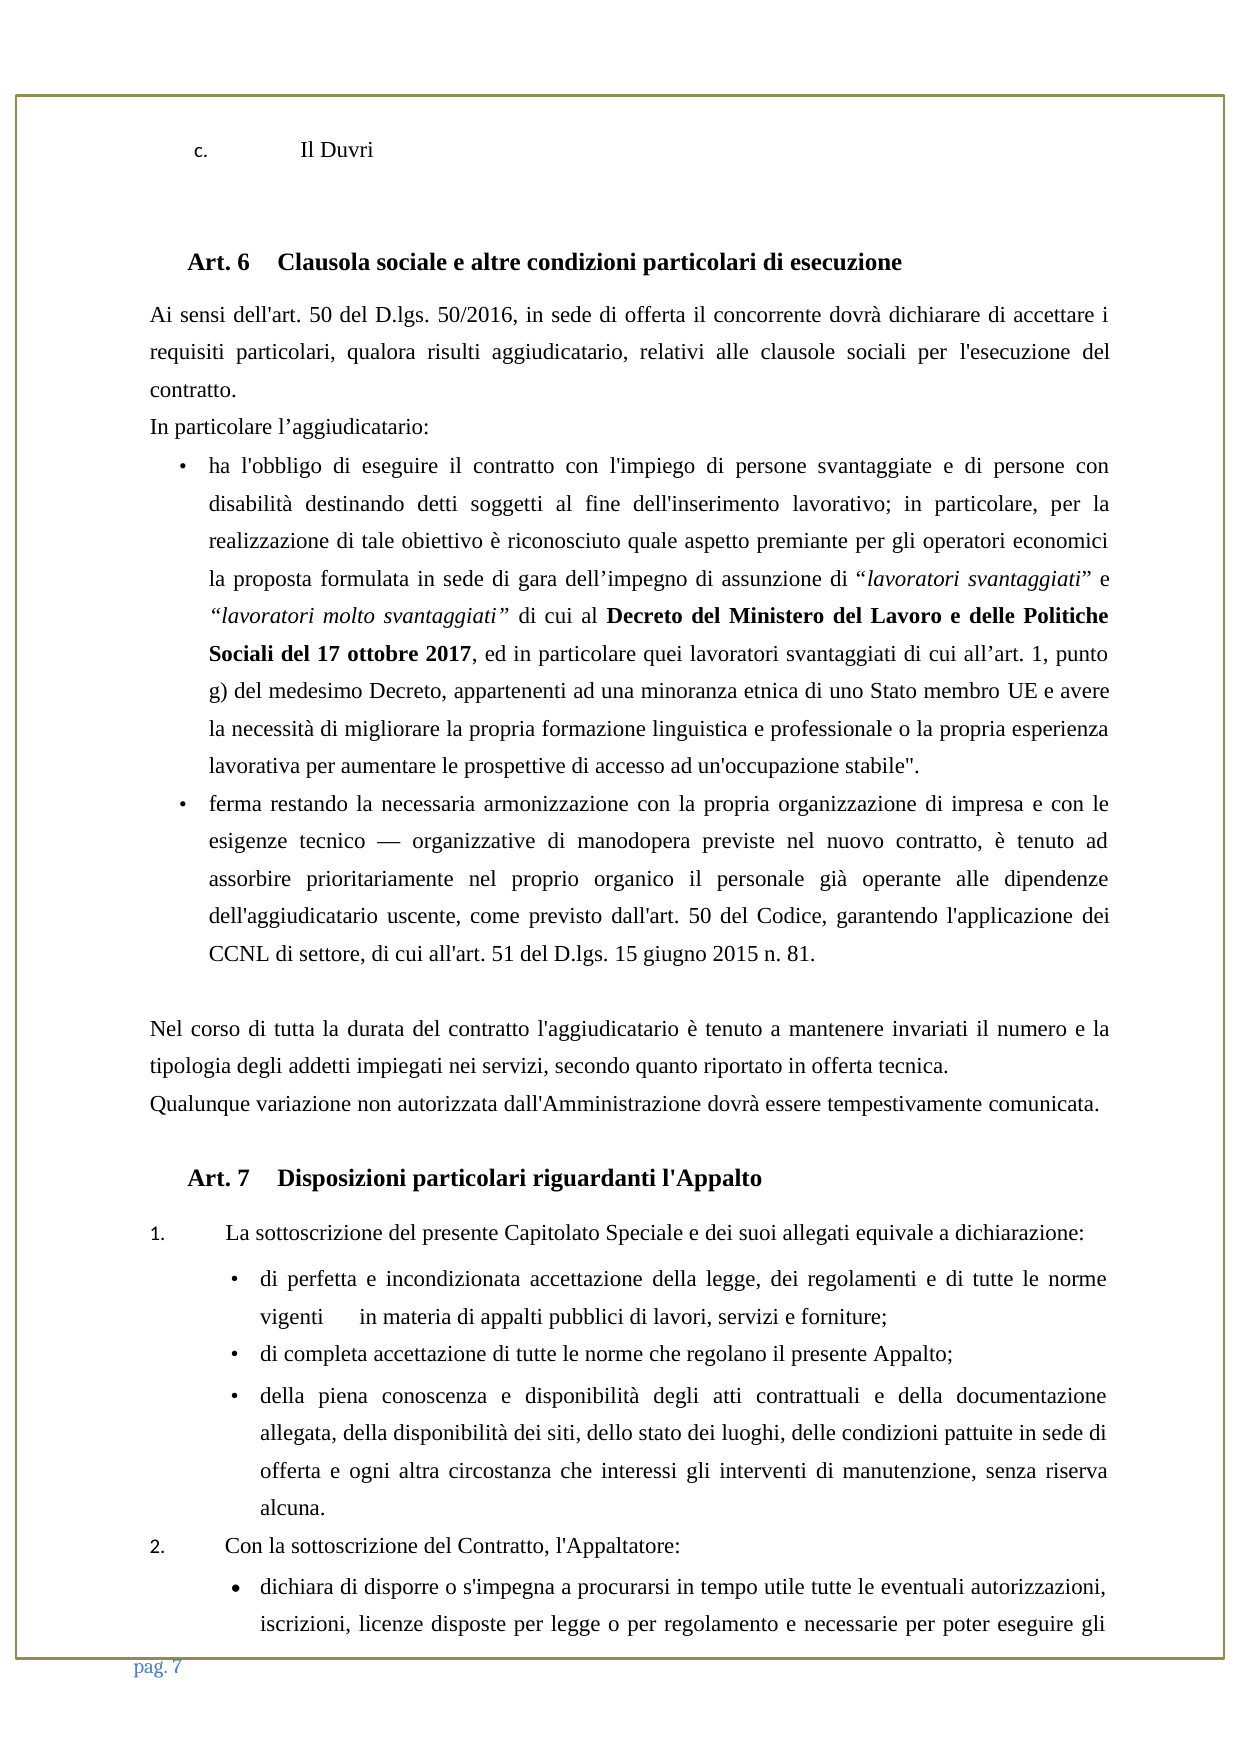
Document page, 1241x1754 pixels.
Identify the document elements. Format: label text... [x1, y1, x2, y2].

list La sottoscrizione del presente Capitolato Speciale e dei suoi allegati equivale a dichiarazione: [149, 1210, 1136, 1247]
list Con la sottoscrizione del Contratto, l'Appaltatore: [149, 1523, 1136, 1561]
text Nel corso di tutta la durata del contratto l'aggiudicatario è tenuto a mantenere invariati il numero e la tipologia degli addetti impiegati nei servizi, secondo quanto riportato in offerta tecnica. [149, 1006, 1110, 1081]
list ha l'obbligo di eseguire il contratto con l'impiego di persone svantaggiate e di persone con disabilità destinando detti soggetti al fine dell'inserimento lavorativo; in particolare, per la realizzazione di tale obiettivo è riconosciuto quale aspetto premiante per gli operatori economici la proposta formulata in sede di gara dell’impegno di assunzione di “lavoratori svantaggiati” e “lavoratori molto svantaggiati” di cui al Decreto del Ministero del Lavoro e delle Politiche Sociali del 17 ottobre 2017, ed in particolare quei lavoratori svantaggiati di cui all’art. 1, punto g) del medesimo Decreto, appartenenti ad una minoranza etnica di uno Stato membro UE e avere la necessità di migliorare la propria formazione linguistica e professionale o la propria esperienza lavorativa per aumentare le prospettive di accesso ad un'occupazione stabile". [179, 443, 1110, 781]
list di completa accettazione di tutte le norme che regolano il presente Appalto; [230, 1332, 1136, 1369]
subtitle Clausola sociale e altre condizioni particolari di esecuzione [187, 240, 1136, 278]
list di perfetta e incondizionata accettazione della legge, dei regolamenti e di tutte le norme vigenti in materia di appalti pubblici di lavori, servizi e forniture; [230, 1257, 1108, 1332]
subtitle Disposizioni particolari riguardanti l'Appalto [187, 1156, 1136, 1193]
list ferma restando la necessaria armonizzazione con la propria organizzazione di impresa e con le esigenze tecnico — organizzative di manodopera previste nel nuovo contratto, è tenuto ad assorbire prioritariamente nel proprio organico il personale già operante alle dipendenze dell'aggiudicatario uscente, come previsto dall'art. 50 del Codice, garantendo l'applicazione dei CCNL di settore, di cui all'art. 51 del D.lgs. 15 giugno 2015 n. 81. [179, 781, 1110, 968]
list della piena conoscenza e disponibilità degli atti contrattuali e della documentazione allegata, della disponibilità dei siti, dello stato dei luoghi, delle condizioni pattuite in sede di offerta e ogni altra circostanza che interessi gli interventi di manutenzione, senza riserva alcuna. [230, 1373, 1108, 1523]
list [230, 1564, 1108, 1639]
text In particolare l’aggiudicatario: [149, 405, 1136, 442]
text Qualunque variazione non autorizzata dall'Amministrazione dovrà essere tempestivamente comunicata. [149, 1081, 1110, 1118]
text Ai sensi dell'art. 50 del D.lgs. 50/2016, in sede di offerta il concorrente dovrà dichiarare di accettare i requisiti particolari, qualora risulti aggiudicatario, relativi alle clausole sociali per l'esecuzione del contratto. [149, 292, 1110, 405]
list Il Duvri [194, 127, 1136, 164]
